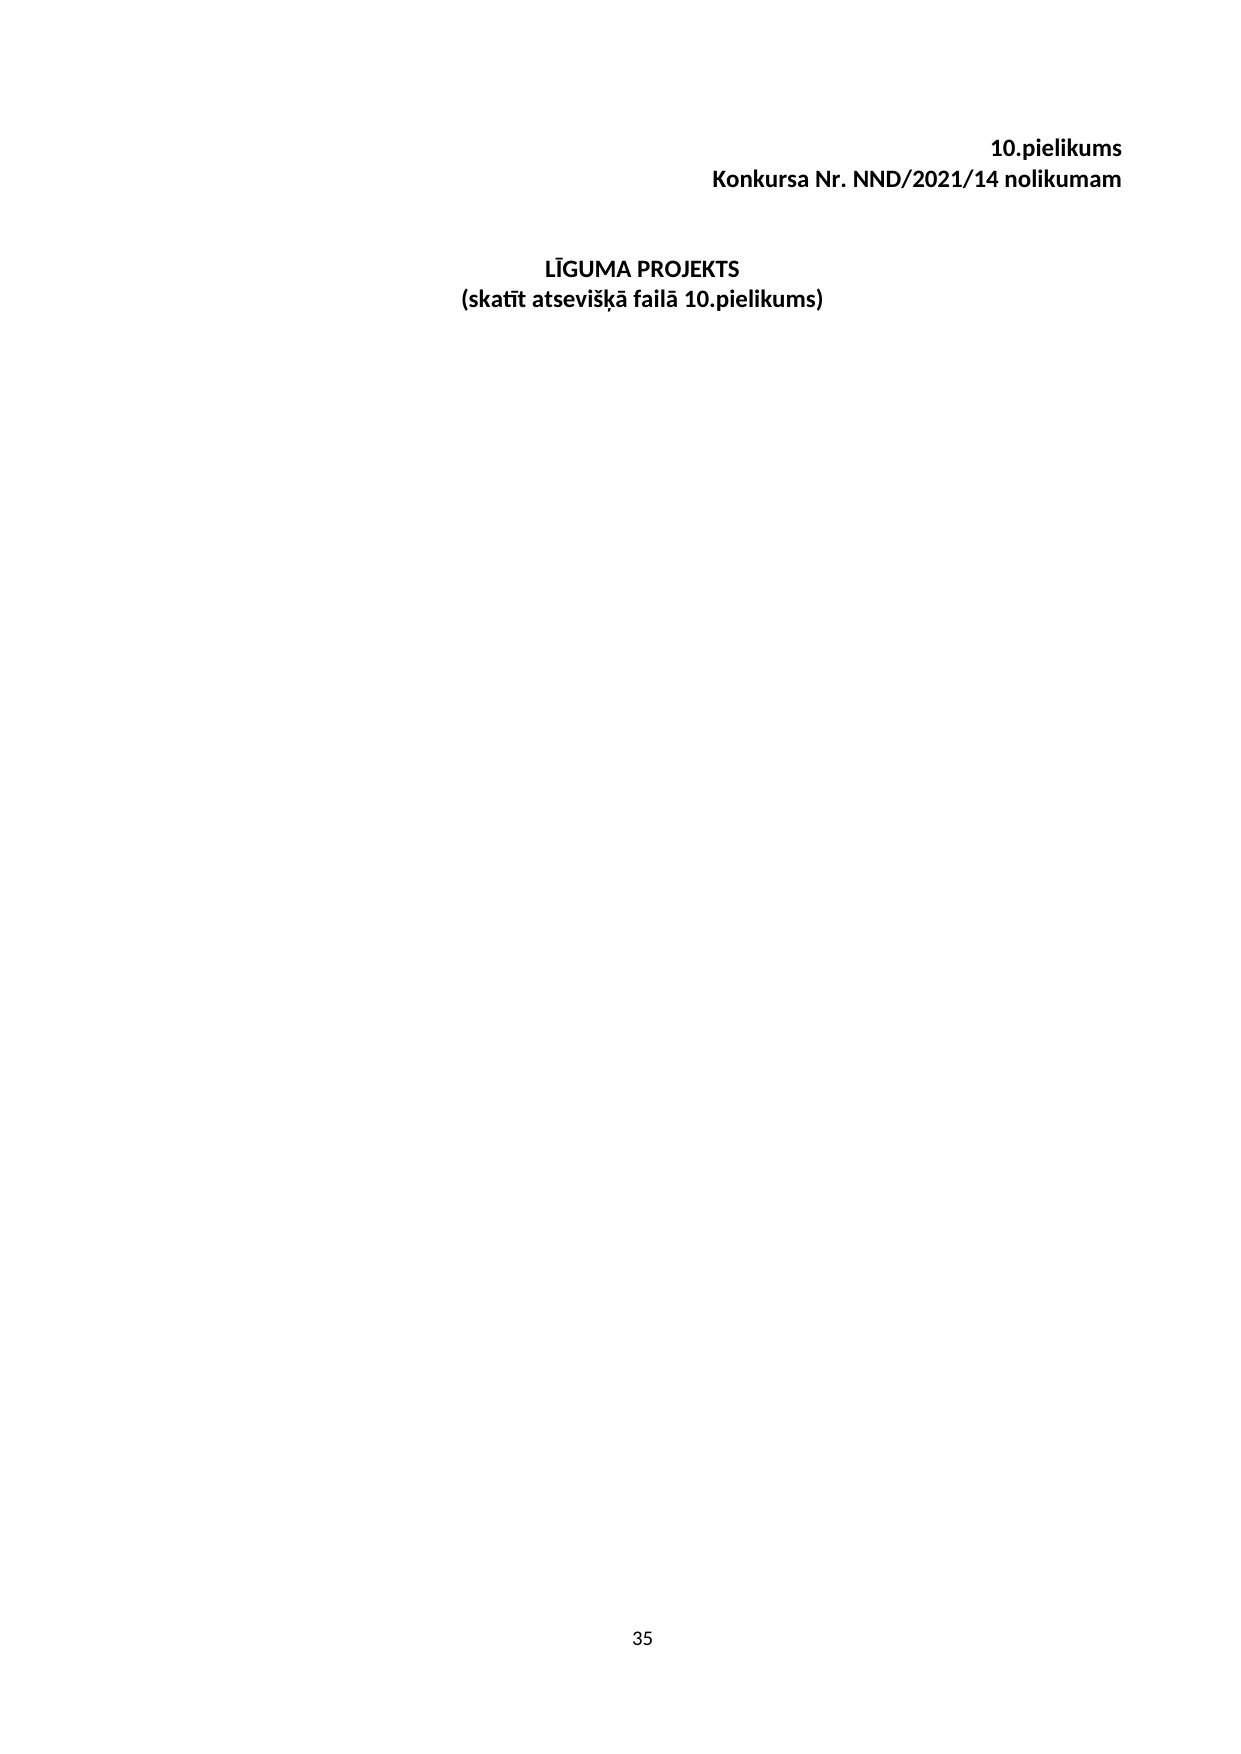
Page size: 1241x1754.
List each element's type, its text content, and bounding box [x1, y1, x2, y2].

text (skatīt atsevišķā failā 10.pielikums) [162, 283, 1122, 314]
text 10.pielikums Konkursa Nr. NND/2021/14 nolikumam [162, 132, 1122, 193]
text LĪGUMA PROJEKTS [162, 253, 1122, 283]
